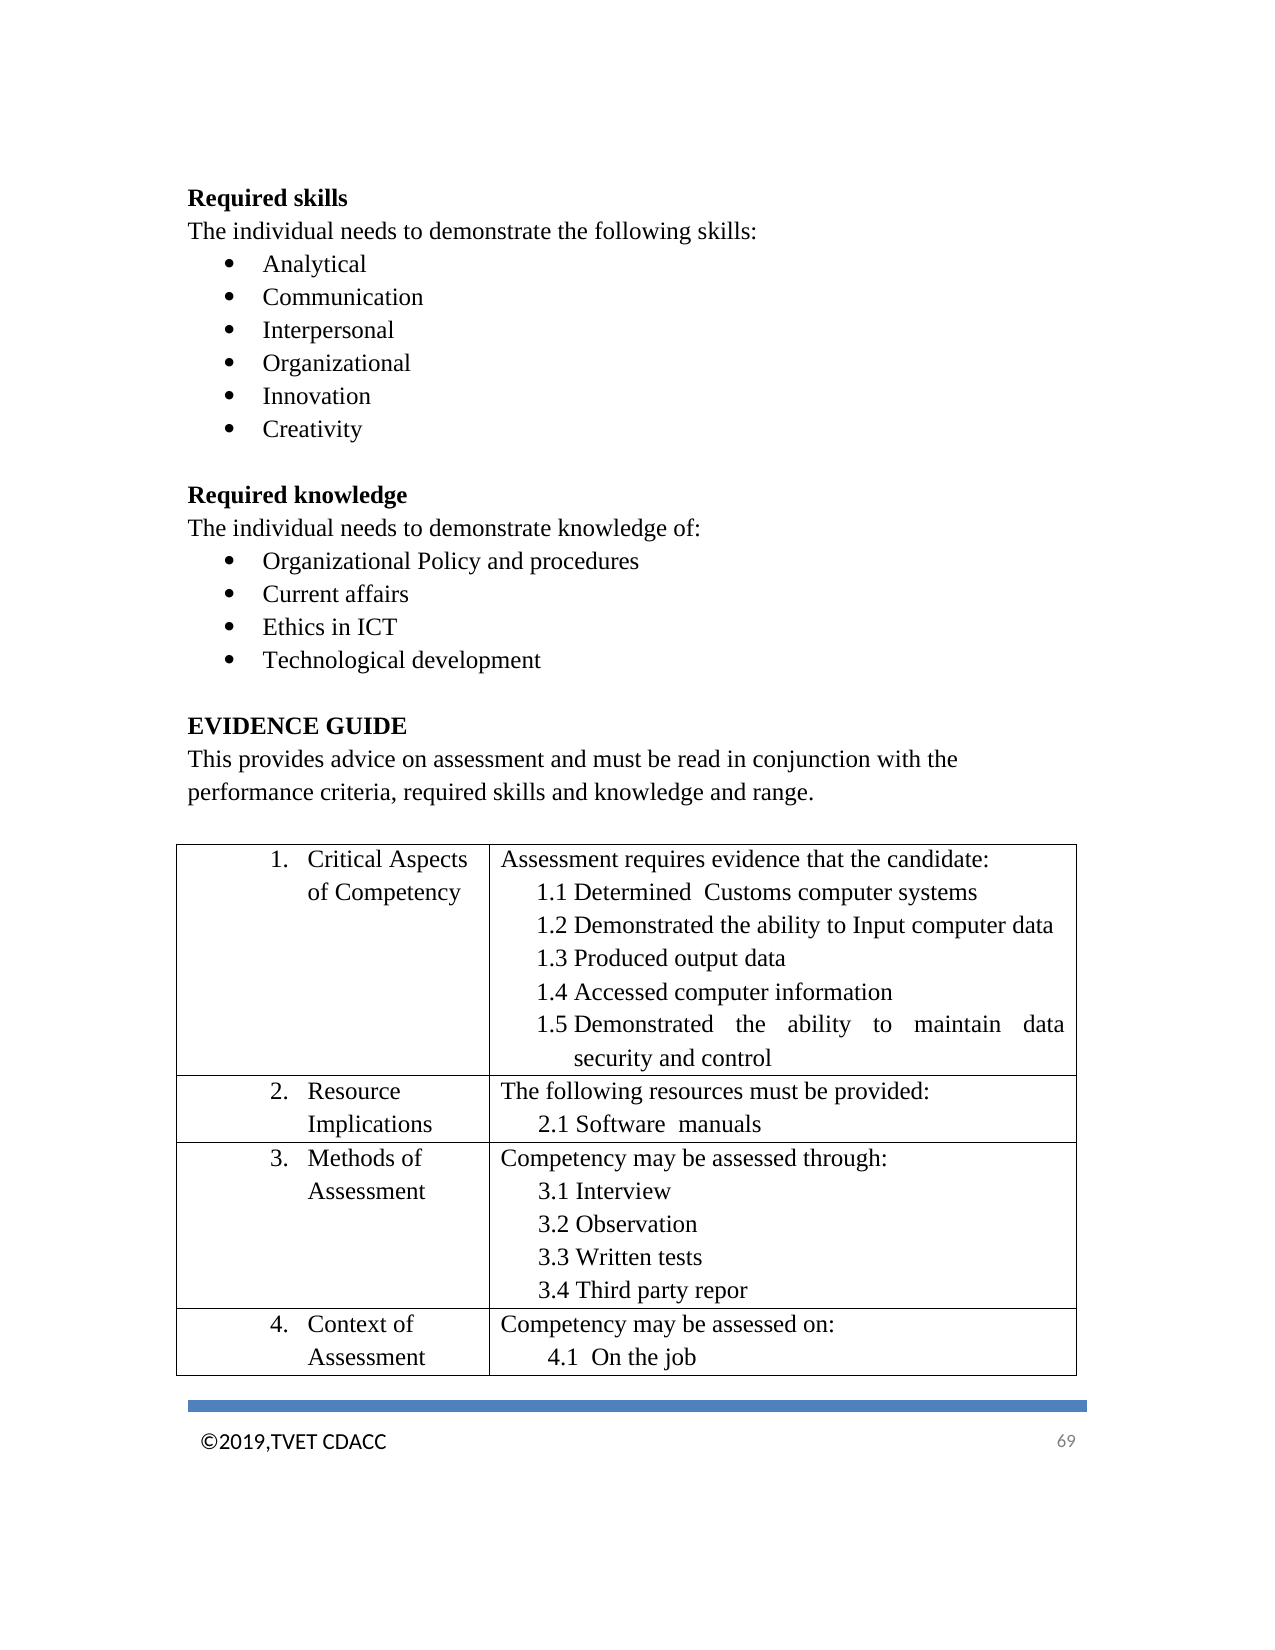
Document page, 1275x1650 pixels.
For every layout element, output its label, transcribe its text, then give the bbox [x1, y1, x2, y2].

list Communication [225, 282, 1087, 311]
table_cell Resource Implications [177, 1076, 489, 1142]
text Required skills [187, 150, 1087, 212]
list Organizational Policy and procedures [225, 546, 1087, 575]
text The individual needs to demonstrate knowledge of: [187, 513, 1087, 542]
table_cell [177, 1309, 489, 1375]
table_header Assessment requires evidence that the candidate: Determined Customs computer systems Demonstrated the ability to Input computer data Produced output data Accessed computer information Demonstrated the ability to maintain data security and control [490, 845, 1076, 1075]
table_cell Methods of Assessment [177, 1143, 489, 1308]
table_header Critical Aspects of Competency [177, 845, 489, 1075]
text EVIDENCE GUIDE [187, 711, 1087, 740]
text This provides advice on assessment and must be read in conjunction with the performance criteria, required skills and knowledge and range. [187, 744, 1087, 806]
list Technological development [225, 645, 1087, 674]
list Current affairs [225, 579, 1087, 608]
text Required knowledge [187, 480, 1087, 509]
list Innovation [225, 381, 1087, 410]
list Creativity [225, 414, 1087, 443]
table_cell The following resources must be provided: Software manuals [490, 1076, 1076, 1142]
list Interpersonal [225, 315, 1087, 344]
list Analytical [225, 249, 1087, 278]
table_cell Competency may be assessed through: Interview Observation Written tests Third party repor [490, 1143, 1076, 1308]
list Organizational [225, 348, 1087, 377]
text The individual needs to demonstrate the following skills: [187, 216, 1087, 245]
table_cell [490, 1309, 1076, 1375]
list Ethics in ICT [225, 612, 1087, 641]
